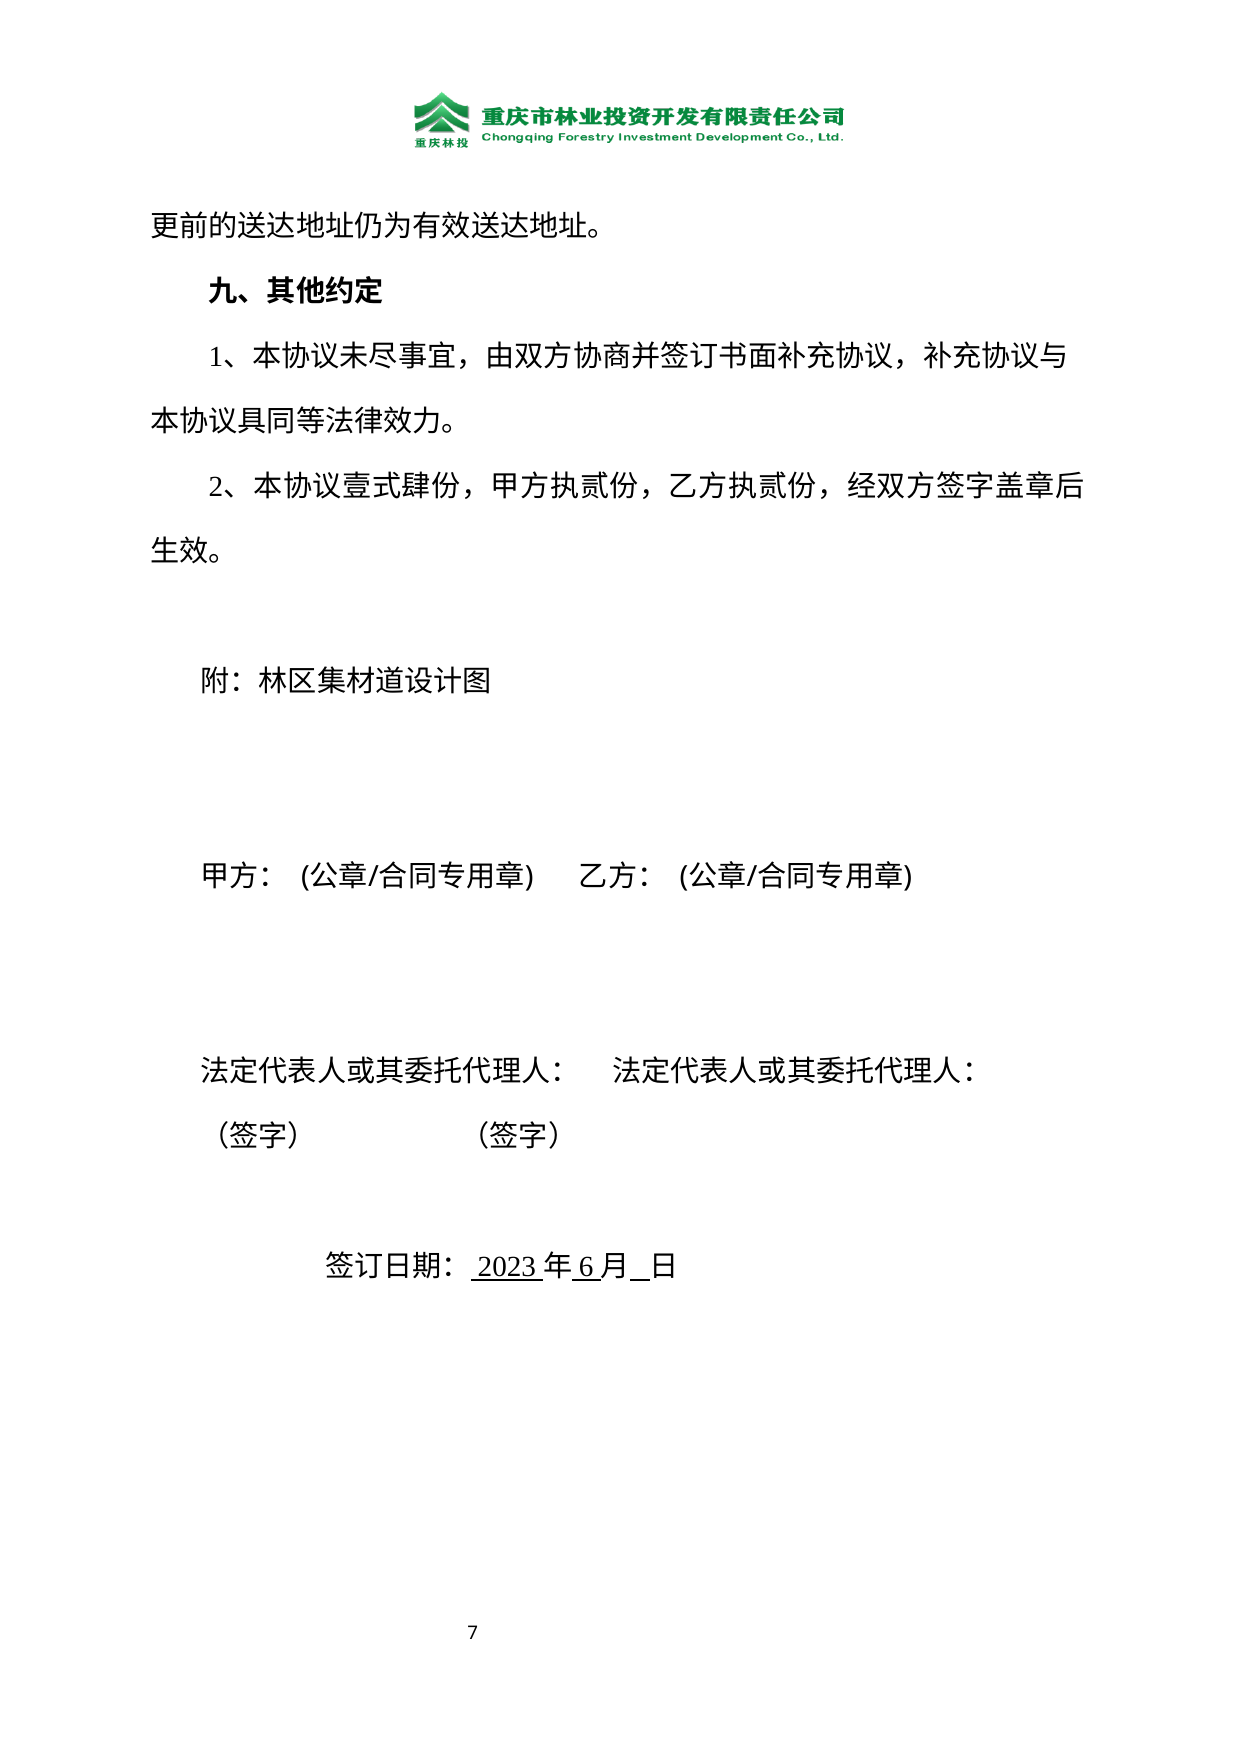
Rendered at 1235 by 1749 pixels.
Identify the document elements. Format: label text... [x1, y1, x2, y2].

text 九、其他约定 [150, 257, 1084, 322]
text 甲方： (公章/合同专用章) 乙方： (公章/合同专用章) [150, 842, 1084, 907]
text 法定代表人或其委托代理人： 法定代表人或其委托代理人： [150, 1037, 1084, 1102]
text （签字） （签字） [150, 1102, 1084, 1167]
text 1、本协议未尽事宜，由双方协商并签订书面补充协议，补充协议与本协议具同等法律效力。 [150, 322, 1084, 452]
text 乙方同意上述地址为所有文书（包括双方之间的往来函件以及可能发生的各类诉讼、仲裁文书）的送达地址，按照前述地址送达相关文书的，视为乙方签收；乙方拒收或送达的文书被退回的，不影响送达的效力。前述地址如有变更，乙方应当及时以书面形式通知另一方，若未通知的，变更前的送达地址仍为有效送达地址。 [150, 192, 1084, 257]
text 附：林区集材道设计图 [150, 647, 1084, 712]
text 2、本协议壹式肆份，甲方执贰份，乙方执贰份，经双方签字盖章后生效。 [150, 452, 1084, 582]
picture [317, 88, 918, 156]
text 签订日期： 2023 年 6 月 日 [150, 1232, 1084, 1297]
